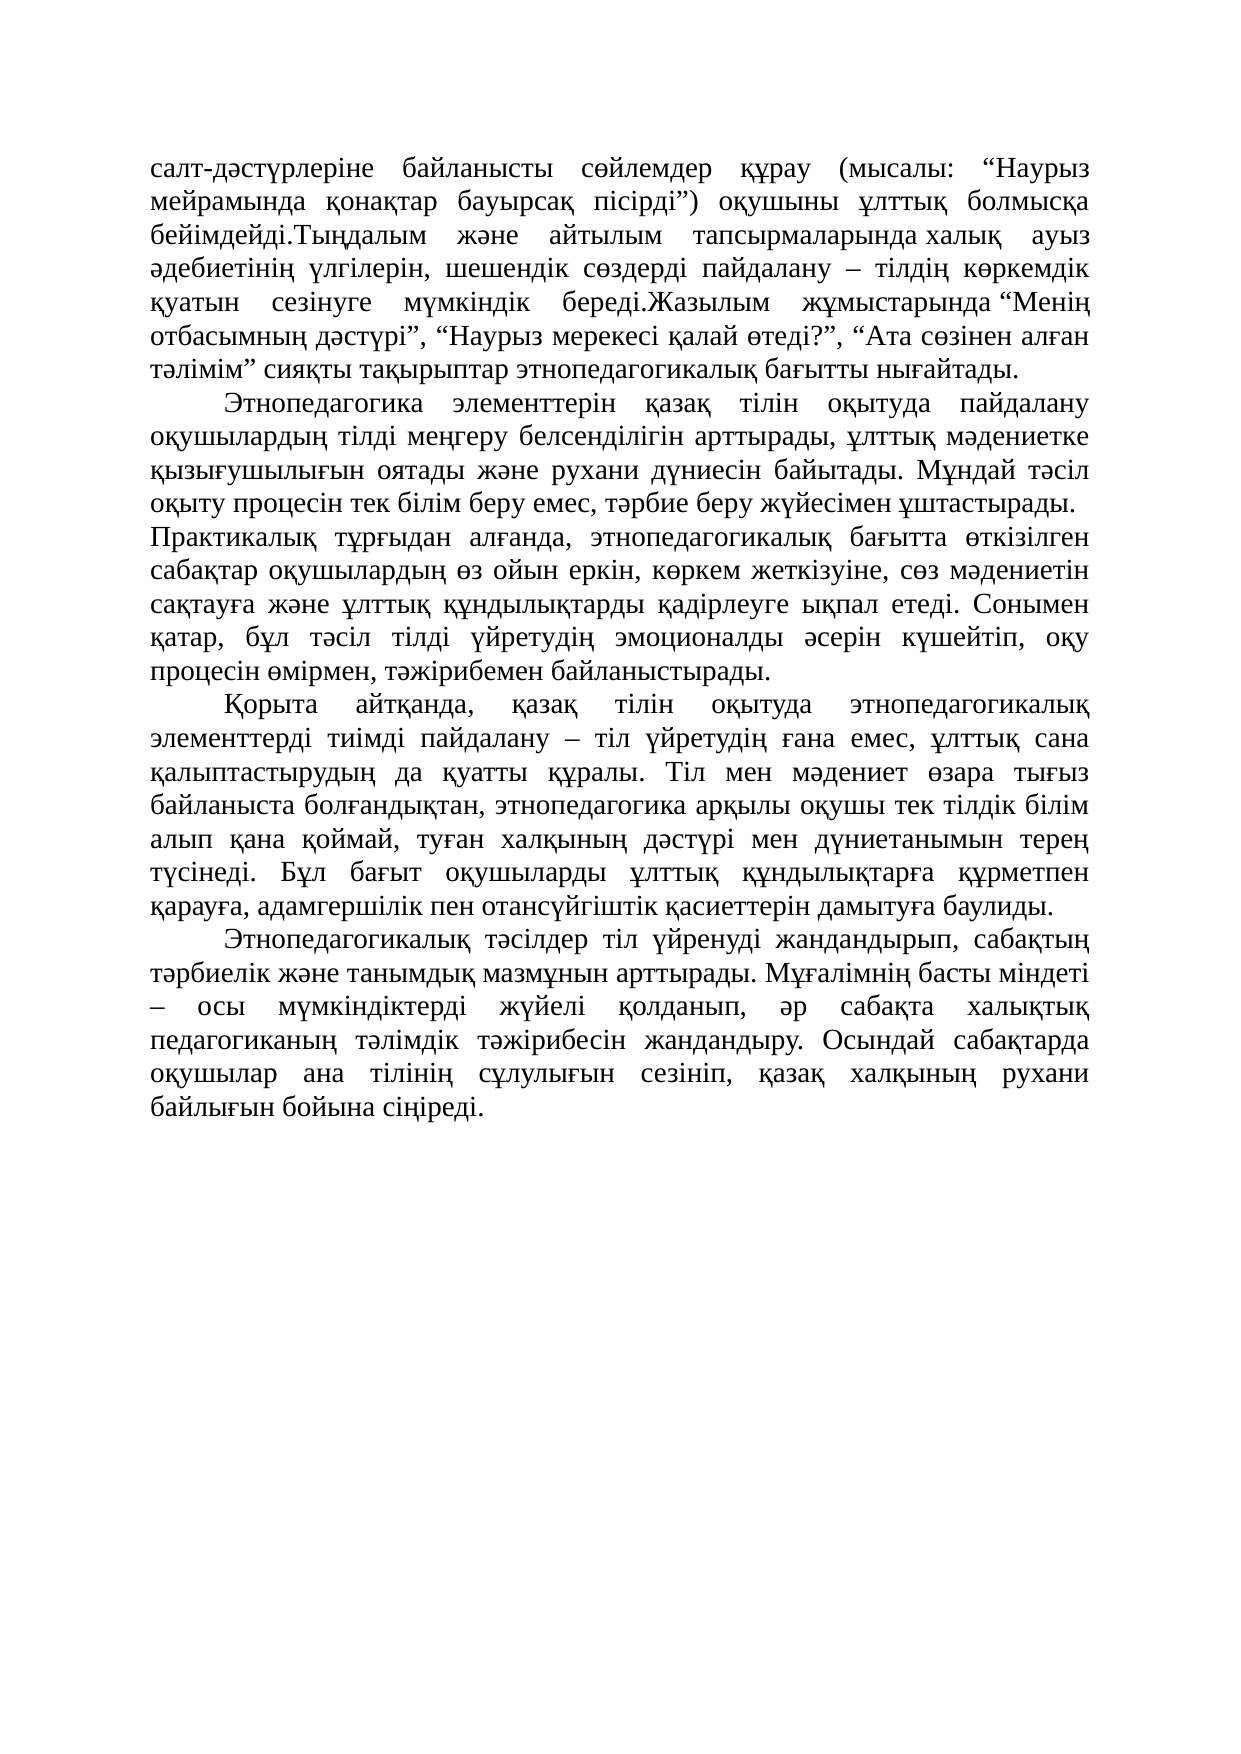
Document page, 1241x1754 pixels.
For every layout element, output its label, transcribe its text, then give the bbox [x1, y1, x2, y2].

text Этнопедагогикалық тәсілдер тіл үйренуді жандандырып, сабақтың тәрбиелік және танымдық мазмұнын арттырады. Мұғалімнің басты міндеті – осы мүмкіндіктерді жүйелі қолданып, әр сабақта халықтық педагогиканың тәлімдік тәжірибесін жандандыру. Осындай сабақтарда оқушылар ана тілінің сұлулығын сезініп, қазақ халқының рухани байлығын бойына сіңіреді. [150, 921, 1090, 1123]
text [150, 150, 1090, 385]
text Практикалық тұрғыдан алғанда, этнопедагогикалық бағытта өткізілген сабақтар оқушылардың өз ойын еркін, көркем жеткізуіне, сөз мәдениетін сақтауға және ұлттық құндылықтарды қадірлеуге ықпал етеді. Сонымен қатар, бұл тәсіл тілді үйретудің эмоционалды әсерін күшейтіп, оқу процесін өмірмен, тәжірибемен байланыстырады. [150, 519, 1090, 687]
text Қорыта айтқанда, қазақ тілін оқытуда этнопедагогикалық элементтерді тиімді пайдалану – тіл үйретудің ғана емес, ұлттық сана қалыптастырудың да қуатты құралы. Тіл мен мәдениет өзара тығыз байланыста болғандықтан, этнопедагогика арқылы оқушы тек тілдік білім алып қана қоймай, туған халқының дәстүрі мен дүниетанымын терең түсінеді. Бұл бағыт оқушыларды ұлттық құндылықтарға құрметпен қарауға, адамгершілік пен отансүйгіштік қасиеттерін дамытуға баулиды. [150, 687, 1090, 921]
text Этнопедагогика элементтерін қазақ тілін оқытуда пайдалану оқушылардың тілді меңгеру белсенділігін арттырады, ұлттық мәдениетке қызығушылығын оятады және рухани дүниесін байытады. Мұндай тәсіл оқыту процесін тек білім беру емес, тәрбие беру жүйесімен ұштастырады. [150, 385, 1090, 519]
